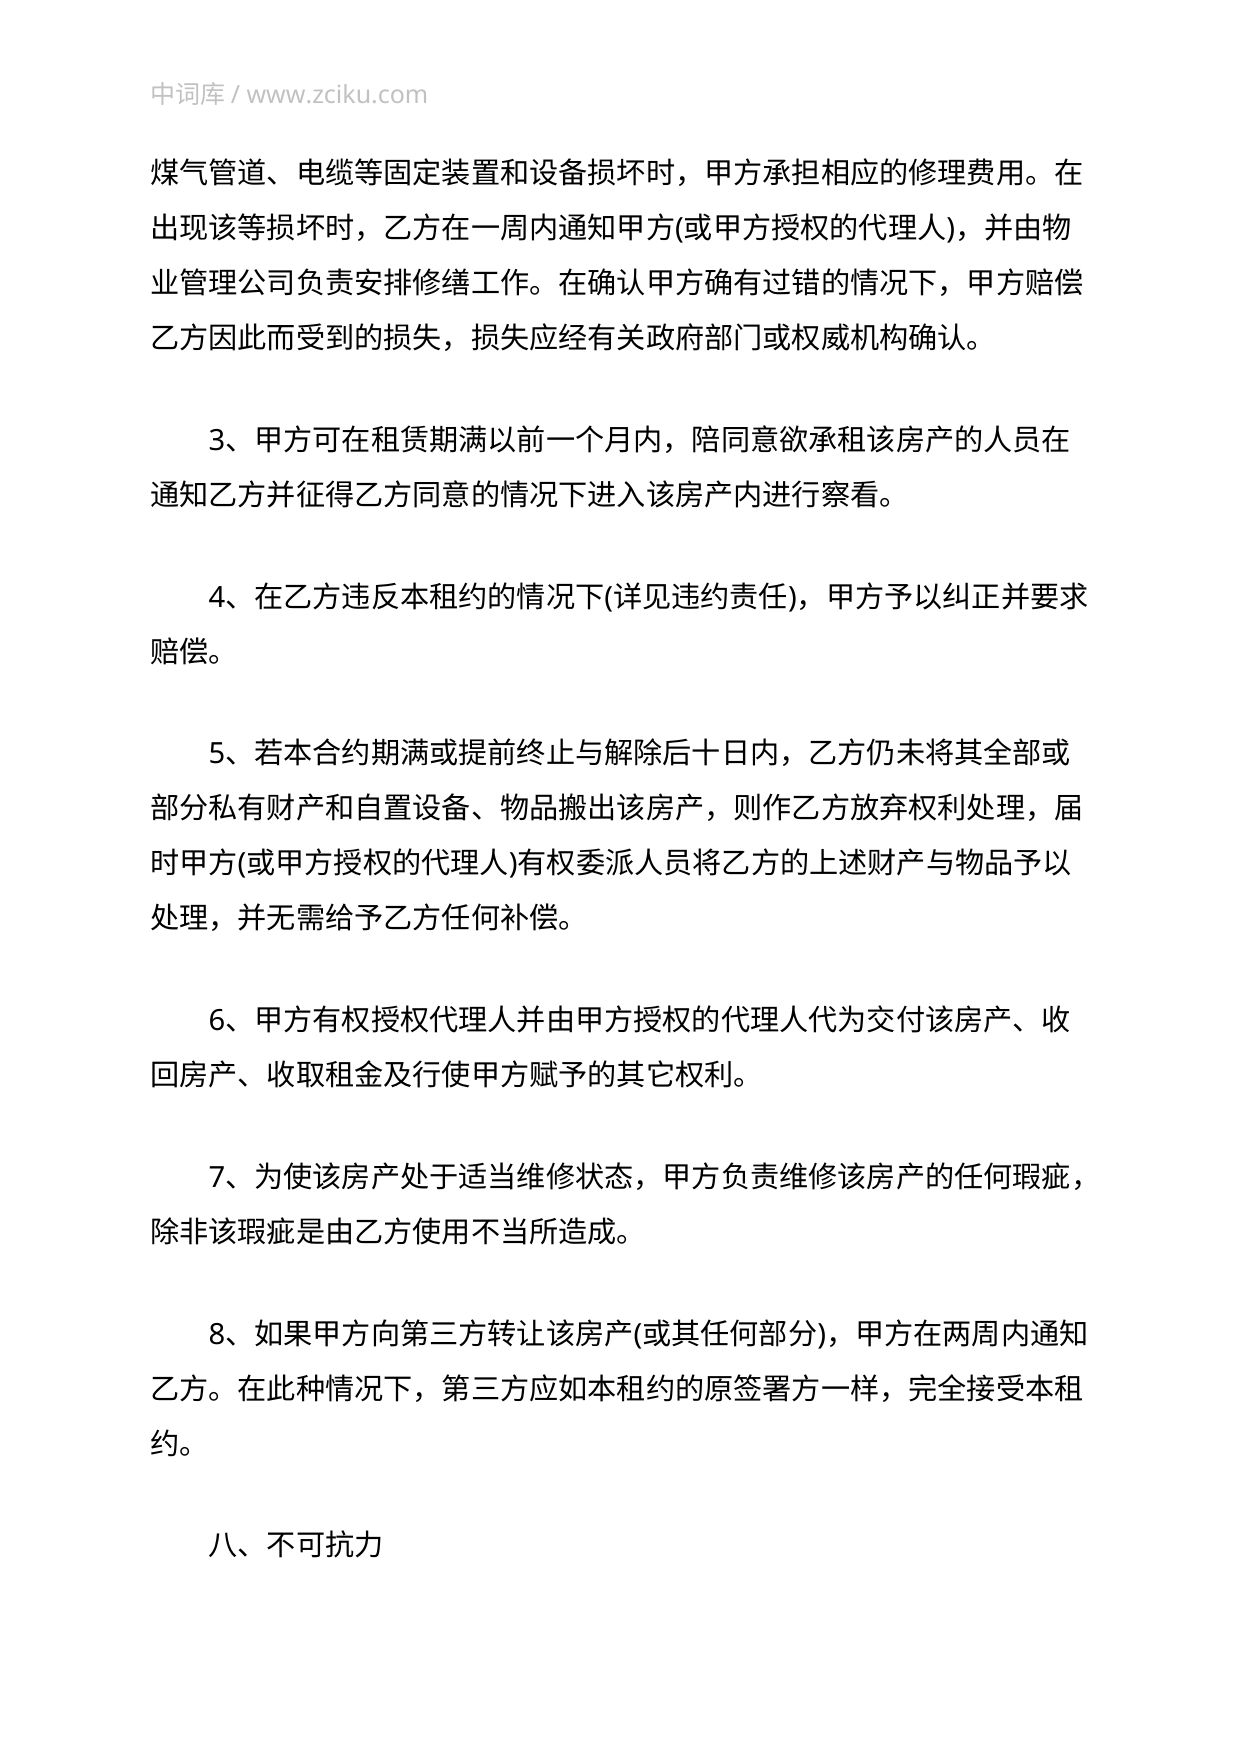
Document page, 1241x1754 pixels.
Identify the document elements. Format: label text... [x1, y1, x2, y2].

text 4、在乙方违反本租约的情况下(详见违约责任)，甲方予以纠正并要求赔偿。 [150, 573, 1090, 671]
text 6、甲方有权授权代理人并由甲方授权的代理人代为交付该房产、收回房产、收取租金及行使甲方赋予的其它权利。 [150, 997, 1090, 1094]
text 3、甲方可在租赁期满以前一个月内，陪同意欲承租该房产的人员在通知乙方并征得乙方同意的情况下进入该房产内进行察看。 [150, 417, 1090, 514]
text 八、不可抗力 [150, 1522, 1090, 1564]
text 5、若本合约期满或提前终止与解除后十日内，乙方仍未将其全部或部分私有财产和自置设备、物品搬出该房产，则作乙方放弃权利处理，届时甲方(或甲方授权的代理人)有权委派人员将乙方的上述财产与物品予以处理，并无需给予乙方任何补偿。 [150, 730, 1090, 937]
text 7、为使该房产处于适当维修状态，甲方负责维修该房产的任何瑕疵，除非该瑕疵是由乙方使用不当所造成。 [150, 1153, 1090, 1251]
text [150, 150, 1090, 357]
text 8、如果甲方向第三方转让该房产(或其任何部分)，甲方在两周内通知乙方。在此种情况下，第三方应如本租约的原签署方一样，完全接受本租约。 [150, 1310, 1090, 1462]
